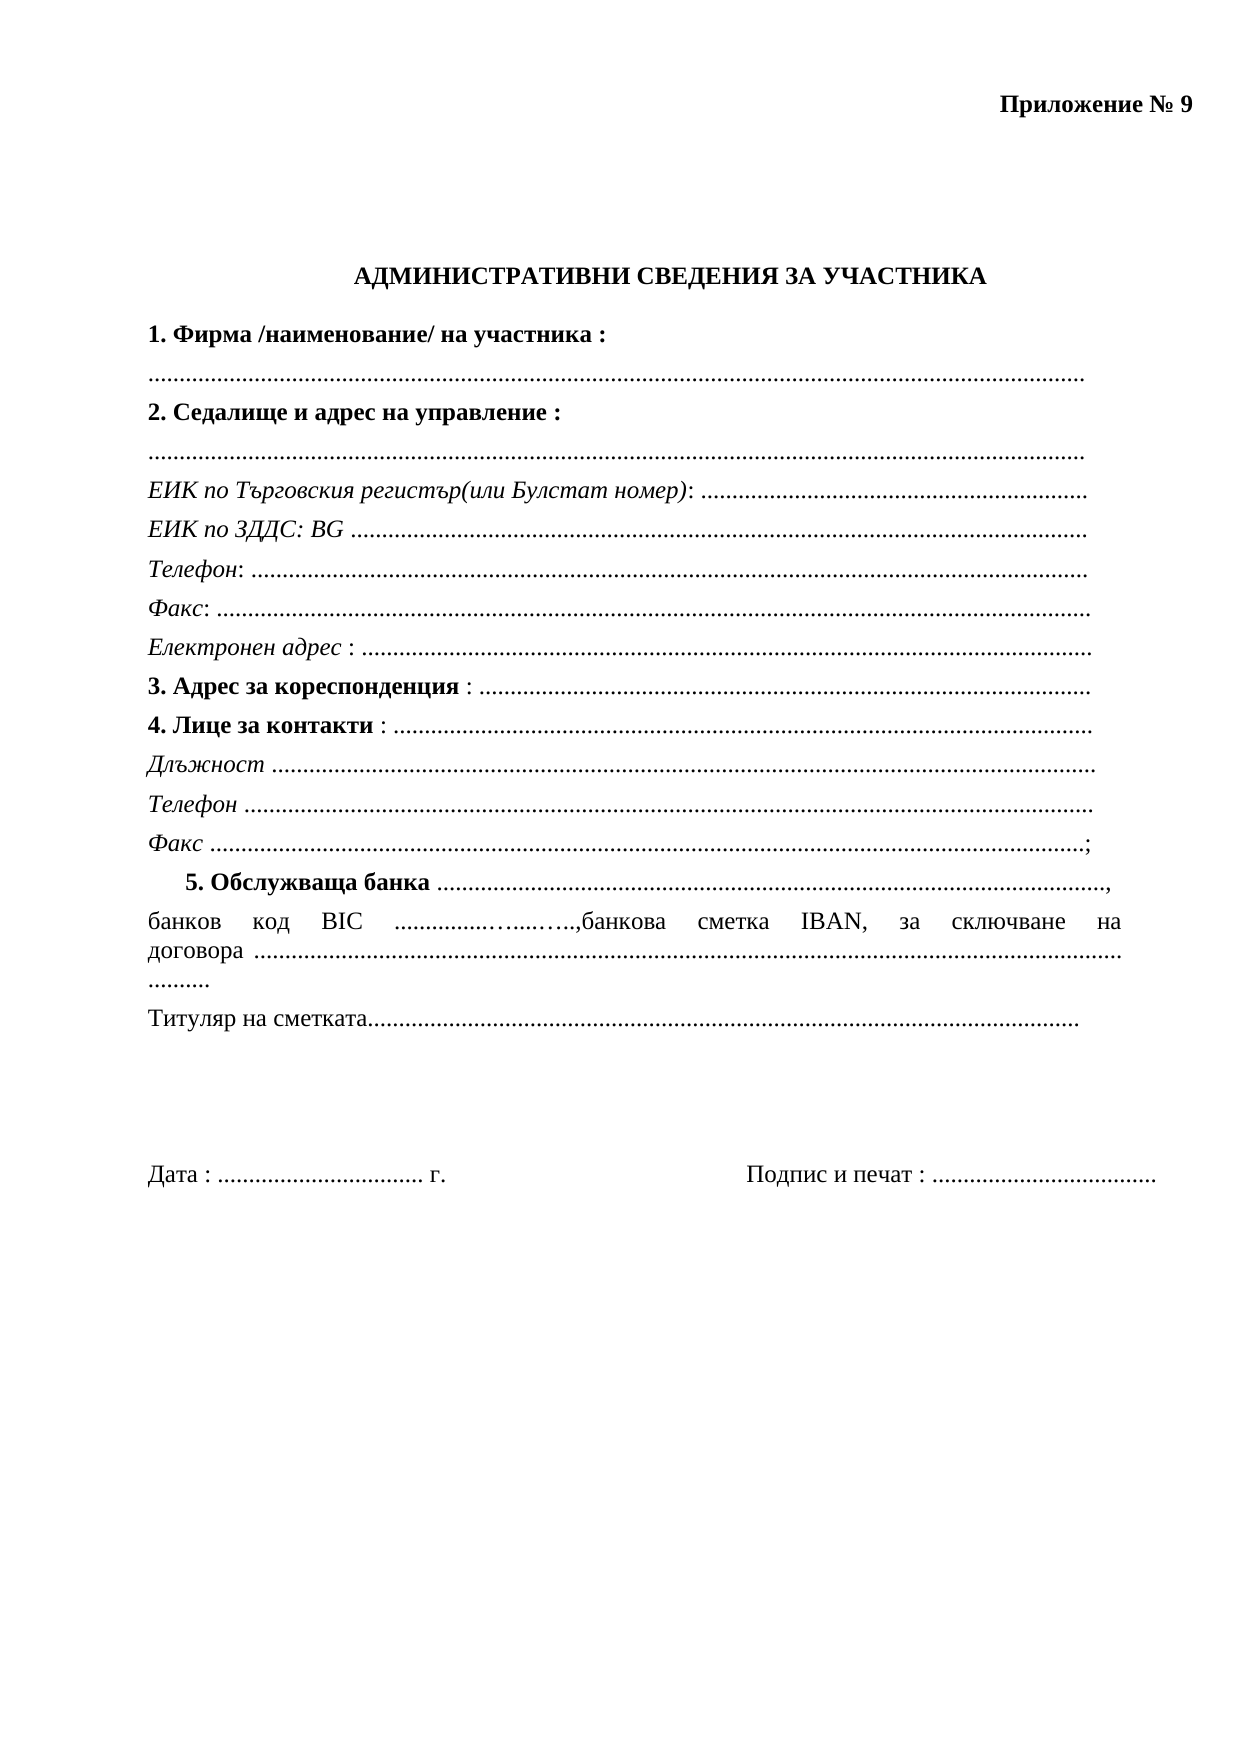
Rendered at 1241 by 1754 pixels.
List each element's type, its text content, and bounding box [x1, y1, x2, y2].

text ...................................................................................................................................................... [148, 358, 1122, 387]
text Факс: ............................................................................................................................................ [148, 593, 1122, 622]
text 4. Лице за контакти : ................................................................................................................ [148, 710, 1122, 739]
text Телефон ........................................................................................................................................ [148, 789, 1122, 817]
text Дата : ................................. г. Подпис и печат : .................................... [148, 1159, 1193, 1188]
text ЕИК по Търговския регистър(или Булстат номер): .............................................................. [148, 475, 1122, 504]
text Титуляр на сметката.................................................................................................................. [148, 1003, 1122, 1032]
text 1. Фирма /наименование/ на участника : [148, 319, 1122, 347]
text банков код BIC ...............…....…..,банкова сметка IBAN, за сключване на договора ..................................................................................................................................................... [148, 906, 1122, 992]
text Телефон: ...................................................................................................................................... [148, 554, 1122, 582]
text 5. Обслужваща банка ..........................................................................................................., [185, 867, 1122, 896]
text Електронен адрес : ..................................................................................................................... [148, 632, 1122, 661]
text АДМИНИСТРАТИВНИ СВЕДЕНИЯ ЗА УЧАСТНИКА [148, 261, 1193, 290]
text ...................................................................................................................................................... [148, 436, 1122, 465]
text 2. Седалище и адрес на управление : [148, 397, 1122, 426]
text Длъжност .................................................................................................................................... [148, 749, 1122, 778]
text ЕИК по ЗДДС: BG ...................................................................................................................... [148, 514, 1122, 543]
text 3. Адрес за кореспонденция : .................................................................................................. [148, 671, 1122, 700]
text Факс ............................................................................................................................................; [148, 828, 1122, 857]
text Приложение № 9 [148, 89, 1193, 117]
